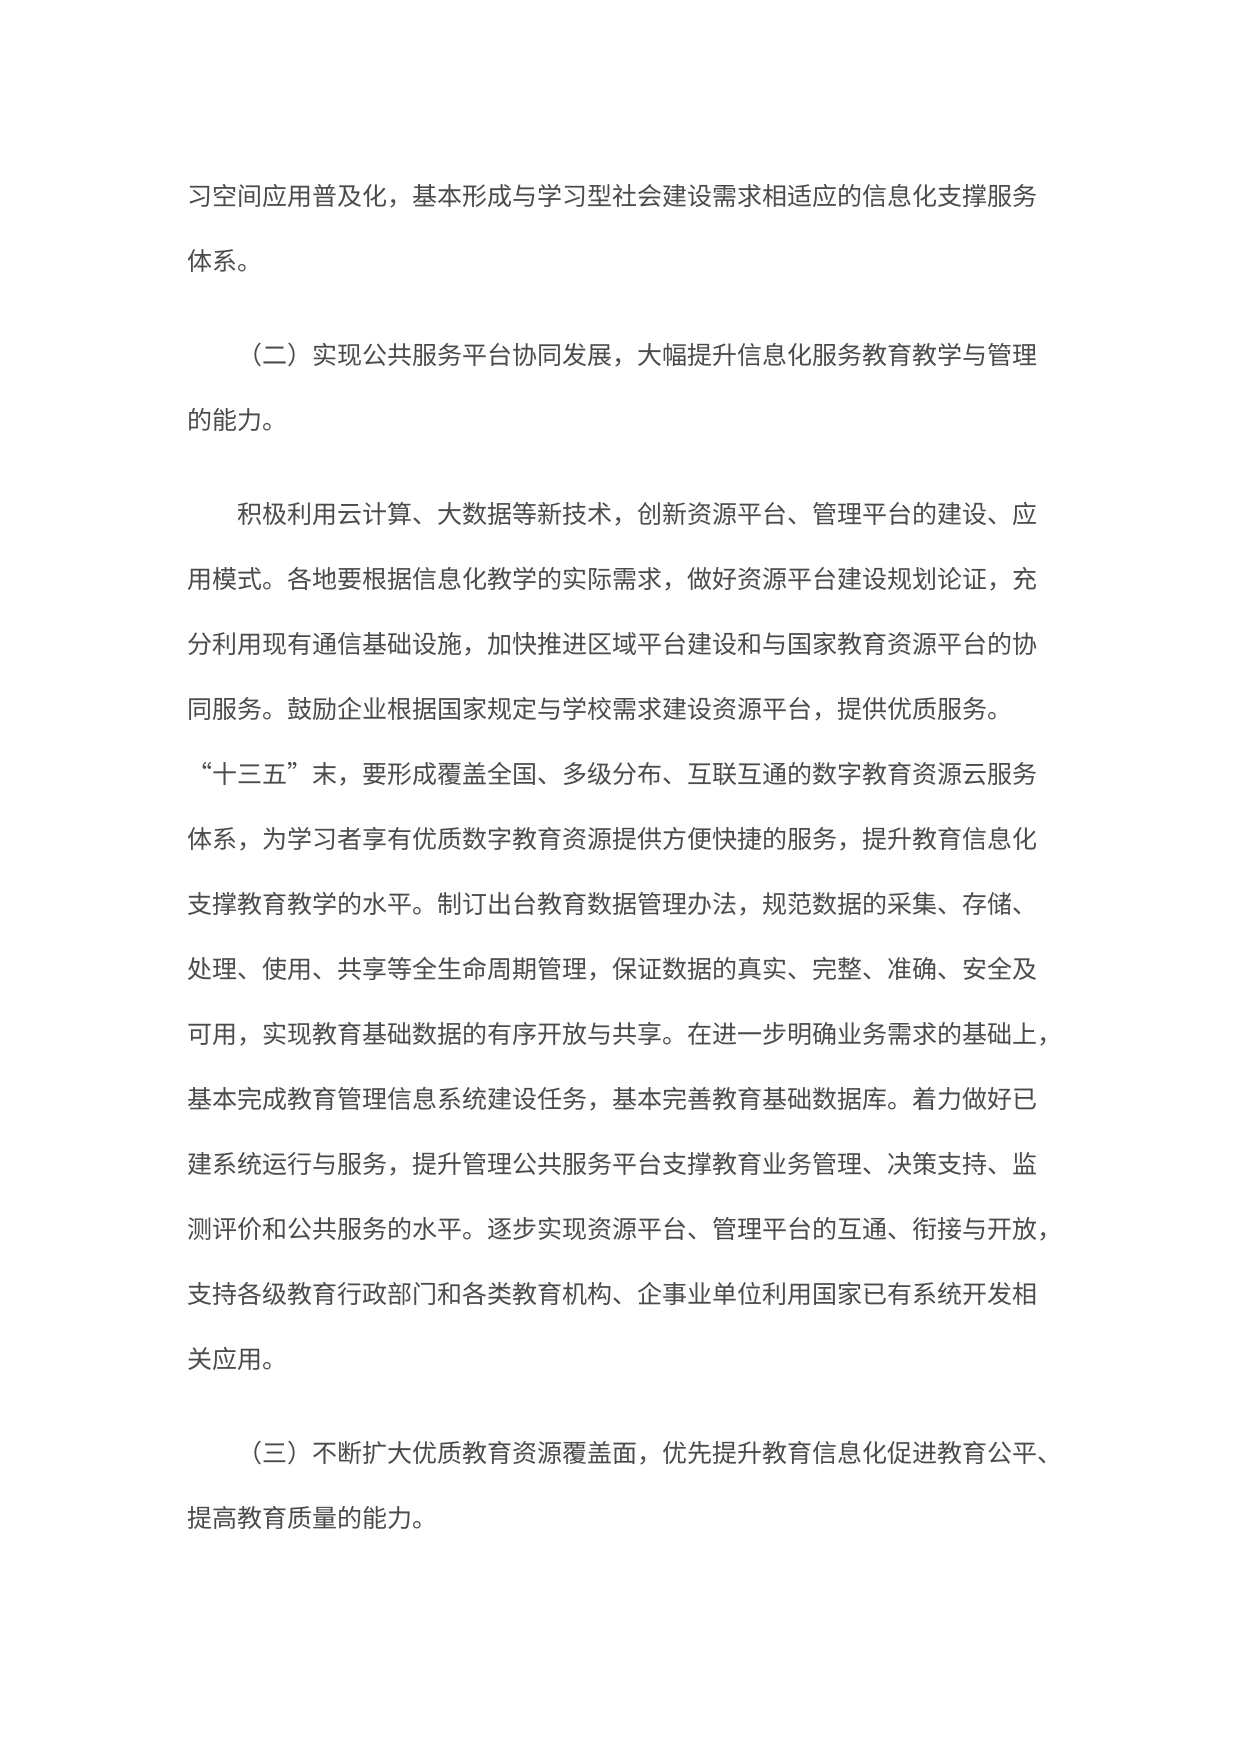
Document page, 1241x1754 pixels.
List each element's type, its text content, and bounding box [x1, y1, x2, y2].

text （二）实现公共服务平台协同发展，大幅提升信息化服务教育教学与管理的能力。 [187, 321, 1053, 451]
text 积极利用云计算、大数据等新技术，创新资源平台、管理平台的建设、应用模式。各地要根据信息化教学的实际需求，做好资源平台建设规划论证，充分利用现有通信基础设施，加快推进区域平台建设和与国家教育资源平台的协同服务。鼓励企业根据国家规定与学校需求建设资源平台，提供优质服务。“十三五”末，要形成覆盖全国、多级分布、互联互通的数字教育资源云服务体系，为学习者享有优质数字教育资源提供方便快捷的服务，提升教育信息化支撑教育教学的水平。制订出台教育数据管理办法，规范数据的采集、存储、处理、使用、共享等全生命周期管理，保证数据的真实、完整、准确、安全及可用，实现教育基础数据的有序开放与共享。在进一步明确业务需求的基础上，基本完成教育管理信息系统建设任务，基本完善教育基础数据库。着力做好已建系统运行与服务，提升管理公共服务平台支撑教育业务管理、决策支持、监测评价和公共服务的水平。逐步实现资源平台、管理平台的互通、衔接与开放，支持各级教育行政部门和各类教育机构、企事业单位利用国家已有系统开发相关应用。 [187, 480, 1053, 1390]
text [187, 162, 1053, 292]
text （三）不断扩大优质教育资源覆盖面，优先提升教育信息化促进教育公平、提高教育质量的能力。 [187, 1419, 1053, 1549]
